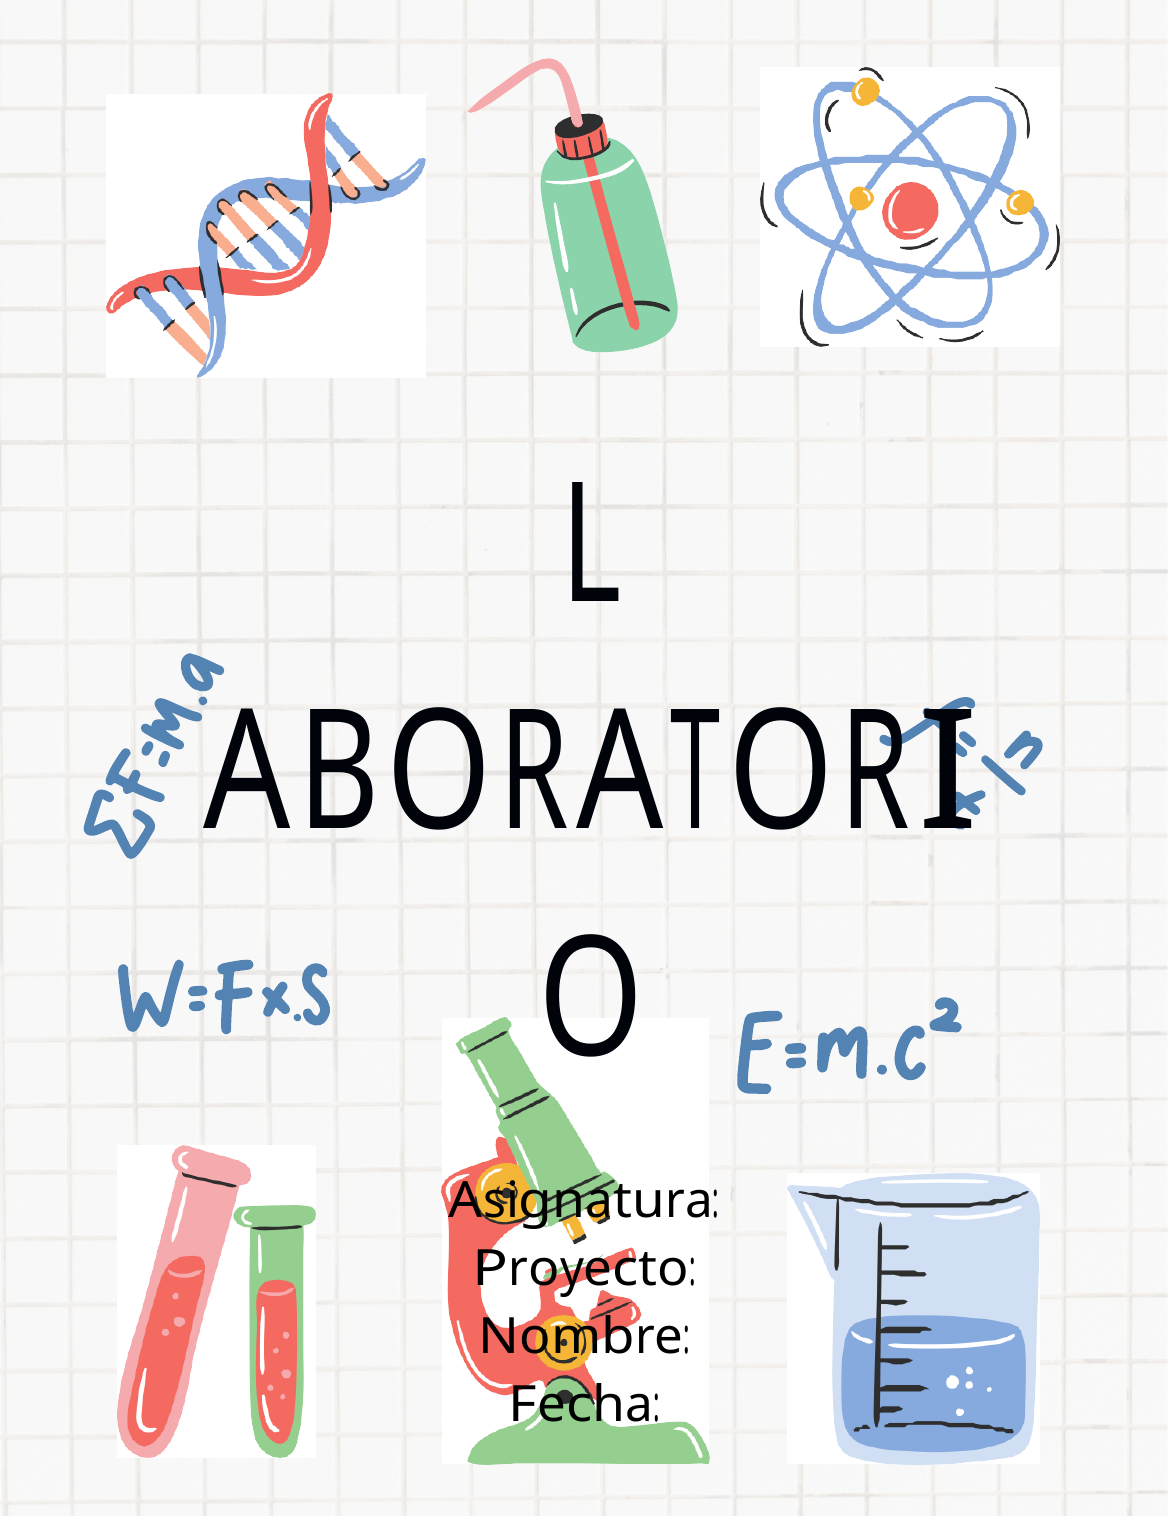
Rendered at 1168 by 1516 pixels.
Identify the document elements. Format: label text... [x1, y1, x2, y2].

text Asignatura: Proyecto: Nombre: Fecha: [438, 1164, 729, 1437]
picture [0, 0, 1168, 1516]
title LABORATORIO [151, 423, 1031, 1104]
